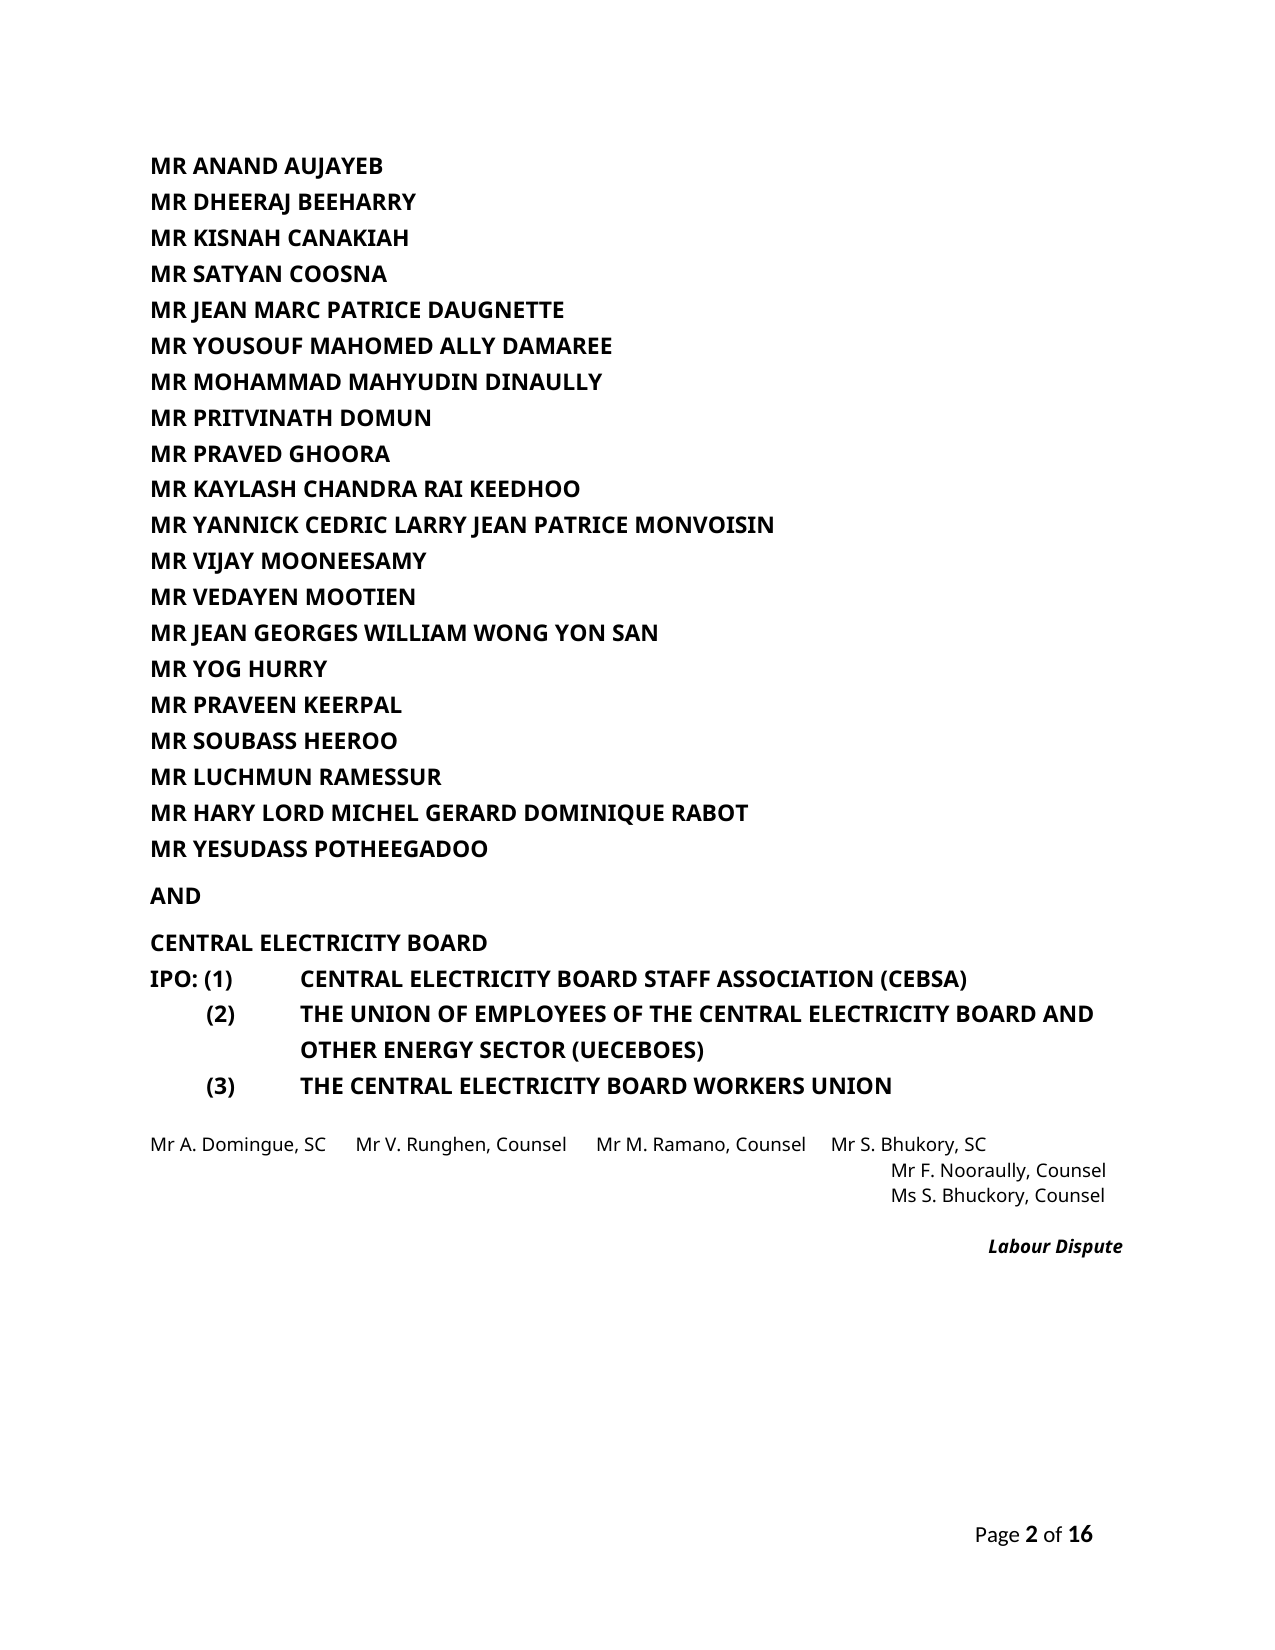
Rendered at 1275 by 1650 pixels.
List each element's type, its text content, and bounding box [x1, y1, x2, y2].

text MR KISNAH CANAKIAH [150, 222, 1125, 253]
text (3) THE CENTRAL ELECTRICITY BOARD WORKERS UNION [150, 1070, 1125, 1102]
text MR DHEERAJ BEEHARRY [150, 186, 1125, 217]
text MR MOHAMMAD MAHYUDIN DINAULLY [150, 366, 1125, 397]
text MR SOUBASS HEEROO [150, 725, 1125, 756]
text MR PRAVED GHOORA [150, 437, 1125, 469]
text MR VIJAY MOONEESAMY [150, 545, 1125, 577]
text AND [150, 880, 1125, 911]
text MR PRAVEEN KEERPAL [150, 689, 1125, 720]
text MR ANAND AUJAYEB [150, 150, 1125, 181]
text MR KAYLASH CHANDRA RAI KEEDHOO [150, 473, 1125, 505]
text MR SATYAN COOSNA [150, 258, 1125, 289]
text MR VEDAYEN MOOTIEN [150, 581, 1125, 612]
text IPO: (1) CENTRAL ELECTRICITY BOARD STAFF ASSOCIATION (CEBSA) [150, 962, 1125, 994]
text Ms S. Bhuckory, Counsel [600, 1183, 1125, 1208]
text MR PRITVINATH DOMUN [150, 402, 1125, 433]
text MR YANNICK CEDRIC LARRY JEAN PATRICE MONVOISIN [150, 509, 1125, 541]
text MR YOG HURRY [150, 653, 1125, 684]
text CENTRAL ELECTRICITY BOARD [150, 927, 1125, 958]
text (2) THE UNION OF EMPLOYEES OF THE CENTRAL ELECTRICITY BOARD AND OTHER ENERGY SECTOR (UECEBOES) [206, 998, 1125, 1066]
text MR JEAN MARC PATRICE DAUGNETTE [150, 294, 1125, 325]
text MR YESUDASS POTHEEGADOO [150, 833, 1125, 864]
text Mr F. Nooraully, Counsel [150, 1157, 1125, 1183]
text MR HARY LORD MICHEL GERARD DOMINIQUE RABOT [150, 797, 1125, 828]
text MR JEAN GEORGES WILLIAM WONG YON SAN [150, 617, 1125, 648]
text Labour Dispute [600, 1234, 1125, 1259]
text MR YOUSOUF MAHOMED ALLY DAMAREE [150, 330, 1125, 361]
text Mr A. Domingue, SC Mr V. Runghen, Counsel Mr M. Ramano, Counsel Mr S. Bhukory, SC [150, 1132, 1125, 1157]
text MR LUCHMUN RAMESSUR [150, 761, 1125, 792]
